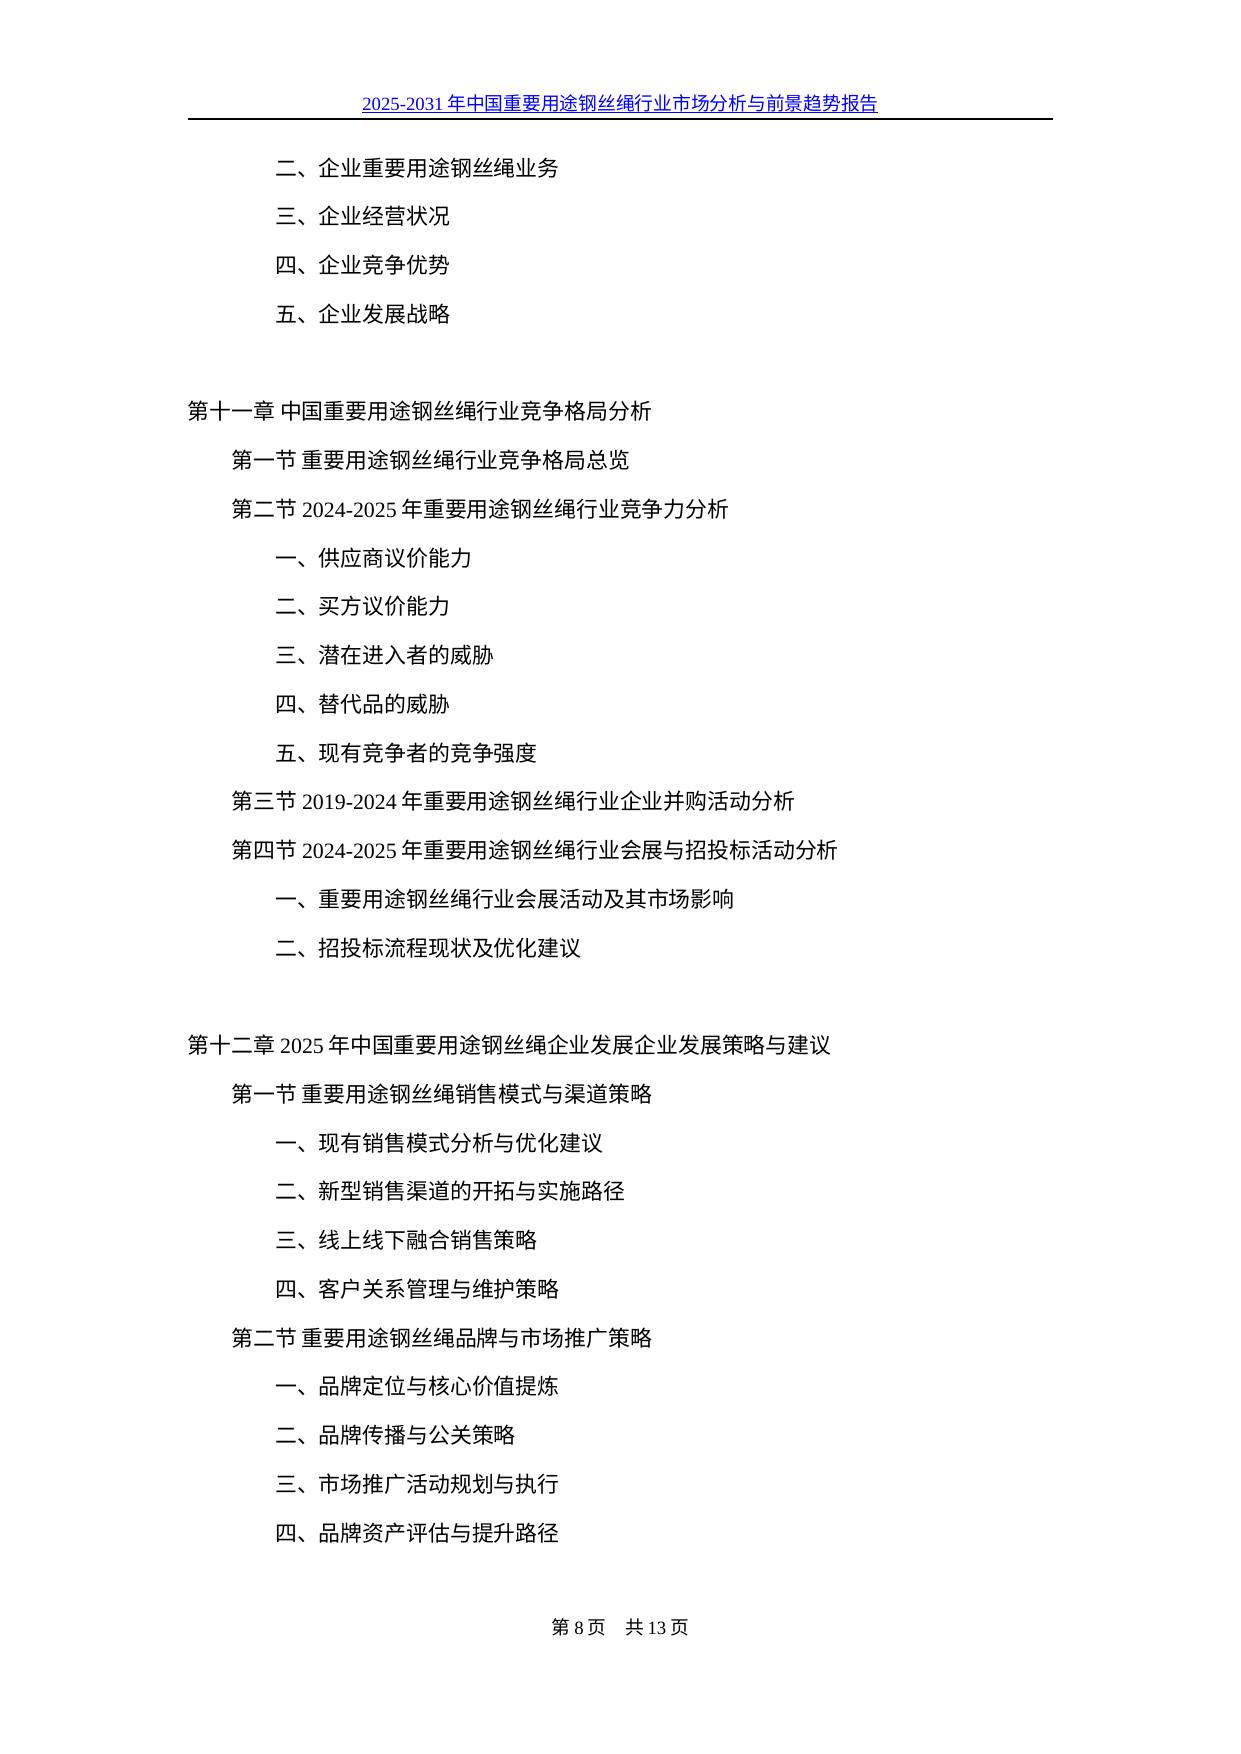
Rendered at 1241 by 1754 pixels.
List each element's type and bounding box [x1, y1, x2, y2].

text [187, 150, 1053, 1548]
